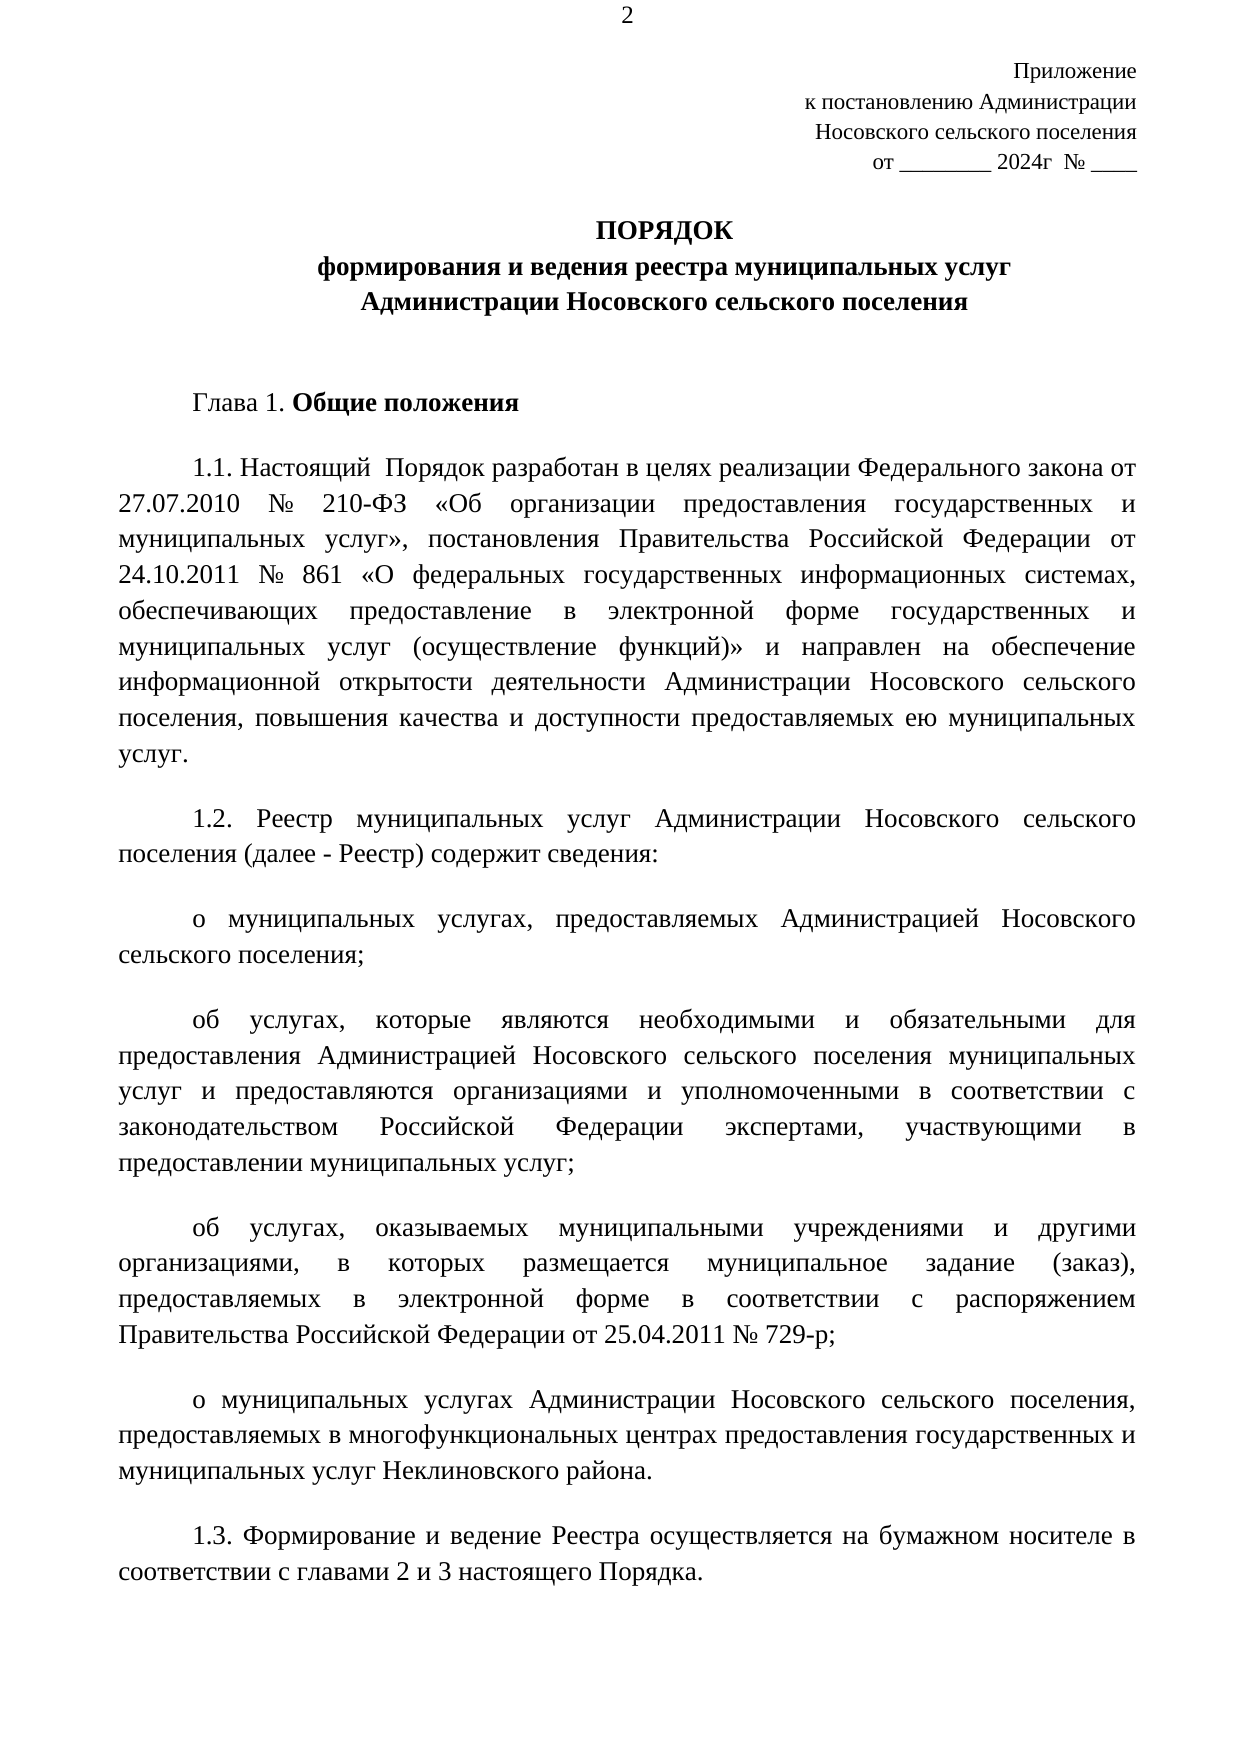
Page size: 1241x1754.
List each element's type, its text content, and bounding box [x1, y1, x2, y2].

text ПОРЯДОК [118, 214, 1137, 245]
text об услугах, оказываемых муниципальными учреждениями и другими организациями, в которых размещается муниципальное задание (заказ), предоставляемых в электронной форме в соответствии с распоряжением Правительства Российской Федерации от 25.04.2011 № 729-р; [118, 1211, 1137, 1349]
text Администрации Носовского сельского поселения [118, 286, 1137, 317]
text о муниципальных услугах, предоставляемых Администрацией Носовского сельского поселения; [118, 902, 1137, 969]
text к постановлению Администрации Носовского сельского поселения [709, 88, 1137, 144]
text об услугах, которые являются необходимыми и обязательными для предоставления Администрацией Носовского сельского поселения муниципальных услуг и предоставляются организациями и уполномоченными в соответствии с законодательством Российской Федерации экспертами, участвующими в предоставлении муниципальных услуг; [118, 1003, 1137, 1177]
text формирования и ведения реестра муниципальных услуг [118, 250, 1137, 281]
text от ________ 2024г № ____ [709, 148, 1137, 174]
text 1.3. Формирование и ведение Реестра осуществляется на бумажном носителе в соответствии с главами 2 и 3 настоящего Порядка. [118, 1519, 1137, 1586]
text Глава 1. Общие положения [118, 386, 1137, 417]
text 1.2. Реестр муниципальных услуг Администрации Носовского сельского поселения (далее - Реестр) содержит сведения: [118, 802, 1137, 869]
text Приложение [709, 57, 1137, 84]
text о муниципальных услугах Администрации Носовского сельского поселения, предоставляемых в многофункциональных центрах предоставления государственных и муниципальных услуг Неклиновского района. [118, 1383, 1137, 1486]
text 1.1. Настоящий Порядок разработан в целях реализации Федерального закона от 27.07.2010 № 210-ФЗ «Об организации предоставления государственных и муниципальных услуг», постановления Правительства Российской Федерации от 24.10.2011 № 861 «О федеральных государственных информационных системах, обеспечивающих предоставление в электронной форме государственных и муниципальных услуг (осуществление функций)» и направлен на обеспечение информационной открытости деятельности Администрации Носовского сельского поселения, повышения качества и доступности предоставляемых ею муниципальных услуг. [118, 451, 1137, 768]
